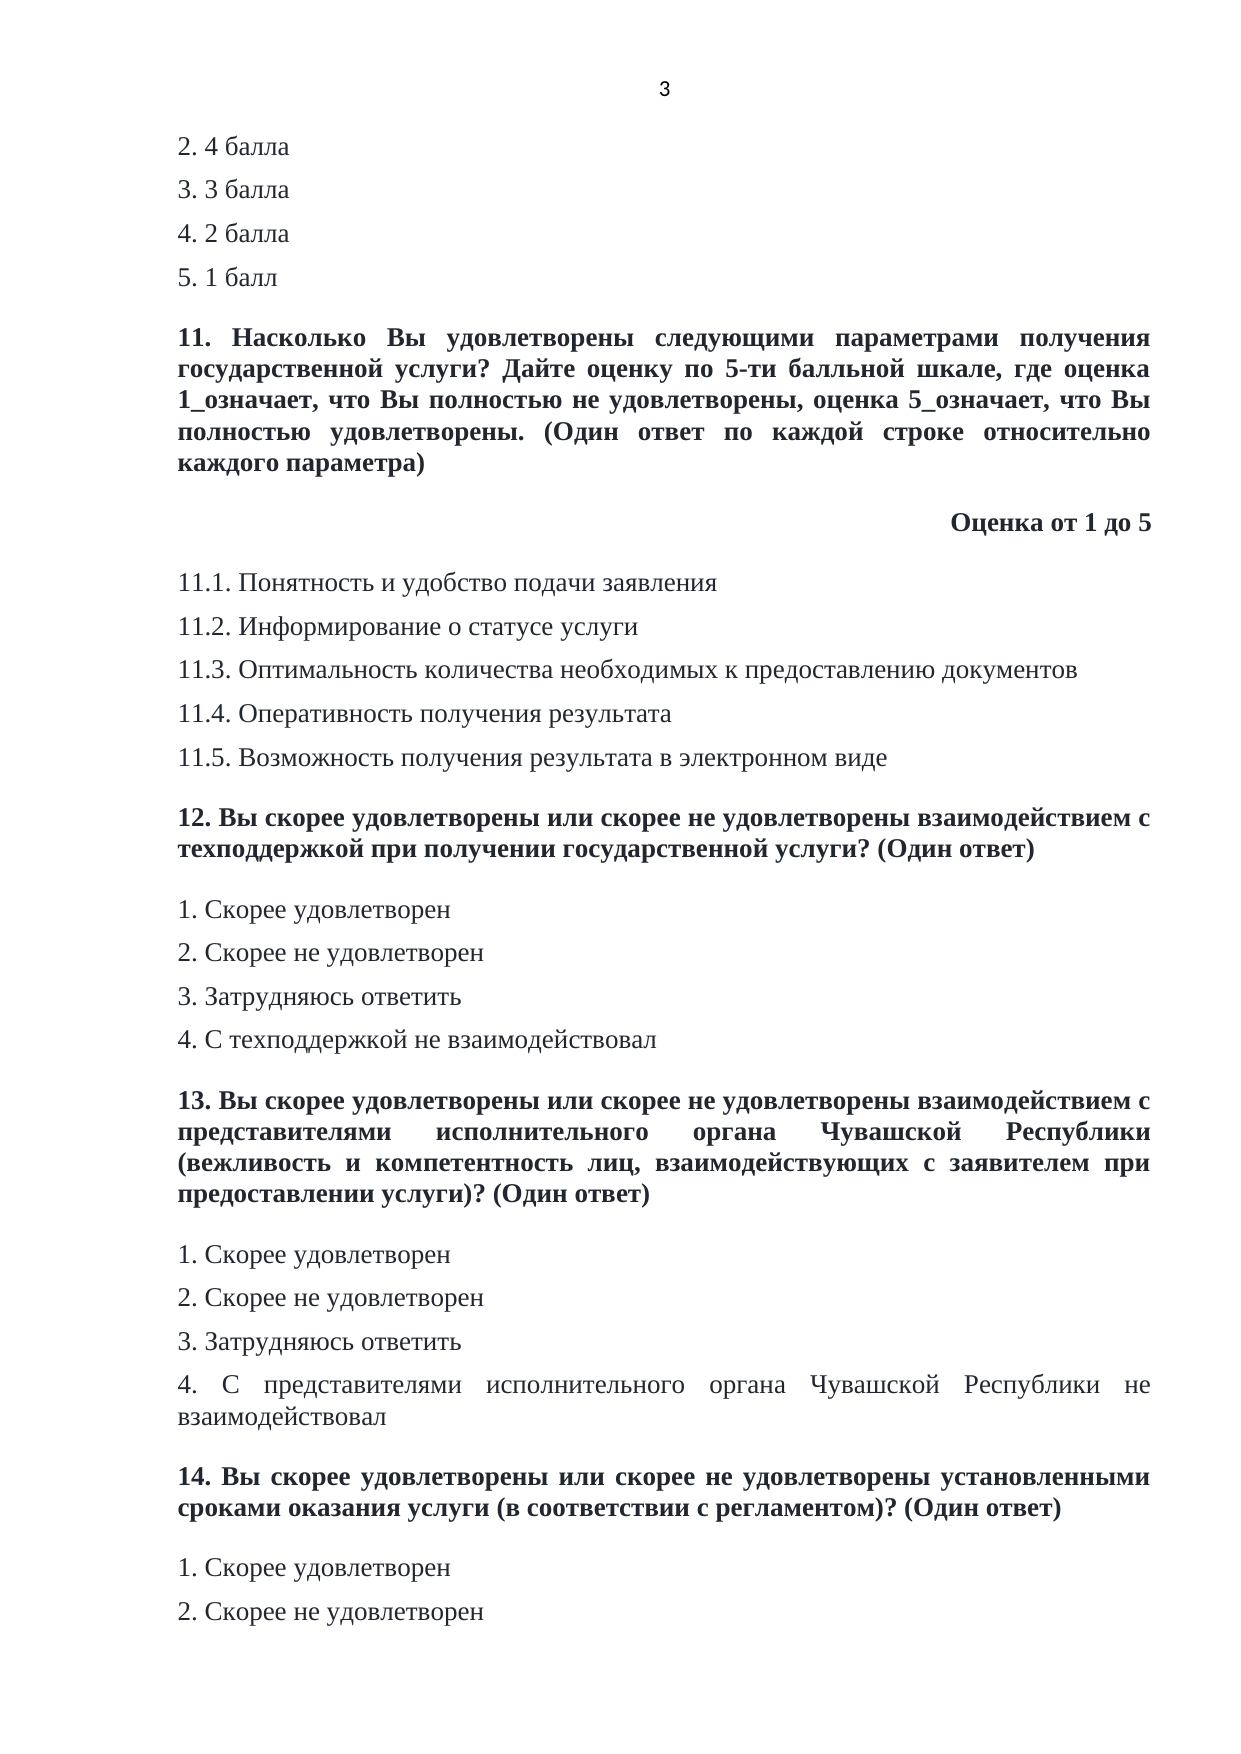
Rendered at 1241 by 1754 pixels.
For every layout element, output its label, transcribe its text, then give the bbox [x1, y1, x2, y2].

text 1. Скорее удовлетворен [177, 1552, 1152, 1583]
text 11.5. Возможность получения результата в электронном виде [177, 741, 1152, 772]
text 1. Скорее удовлетворен [177, 893, 1152, 924]
text 13. Вы скорее удовлетворены или скорее не удовлетворены взаимодействием с представителями исполнительного органа Чувашской Республики (вежливость и компетентность лиц, взаимодействующих с заявителем при предоставлении услуги)? (Один ответ) [177, 1084, 1152, 1208]
text 11.4. Оперативность получения результата [177, 697, 1152, 728]
text 4. С техподдержкой не взаимодействовал [177, 1024, 1152, 1055]
text 2. Скорее не удовлетворен [177, 936, 1152, 967]
text 14. Вы скорее удовлетворены или скорее не удовлетворены установленными сроками оказания услуги (в соответствии с регламентом)? (Один ответ) [177, 1460, 1152, 1522]
text 12. Вы скорее удовлетворены или скорее не удовлетворены взаимодействием с техподдержкой при получении государственной услуги? (Один ответ) [177, 801, 1152, 863]
text 5. 1 балл [177, 261, 1152, 292]
text 3. Затрудняюсь ответить [177, 980, 1152, 1011]
text 4. 2 балла [177, 217, 1152, 248]
text Оценка от 1 до 5 [177, 506, 1152, 537]
text 11. Насколько Вы удовлетворены следующими параметрами получения государственной услуги? Дайте оценку по 5-ти балльной шкале, где оценка 1_означает, что Вы полностью не удовлетворены, оценка 5_означает, что Вы полностью удовлетворены. (Один ответ по каждой строке относительно каждого параметра) [177, 321, 1152, 477]
text 2. 4 балла [177, 130, 1152, 161]
text 3. Затрудняюсь ответить [177, 1325, 1152, 1356]
text 4. С представителями исполнительного органа Чувашской Республики не взаимодействовал [177, 1369, 1152, 1431]
text 11.2. Информирование о статусе услуги [177, 610, 1152, 641]
text 3. 3 балла [177, 173, 1152, 205]
text 11.1. Понятность и удобство подачи заявления [177, 566, 1152, 597]
text 1. Скорее удовлетворен [177, 1238, 1152, 1269]
text 2. Скорее не удовлетворен [177, 1595, 1152, 1626]
text 2. Скорее не удовлетворен [177, 1281, 1152, 1312]
text 11.3. Оптимальность количества необходимых к предоставлению документов [177, 654, 1152, 685]
